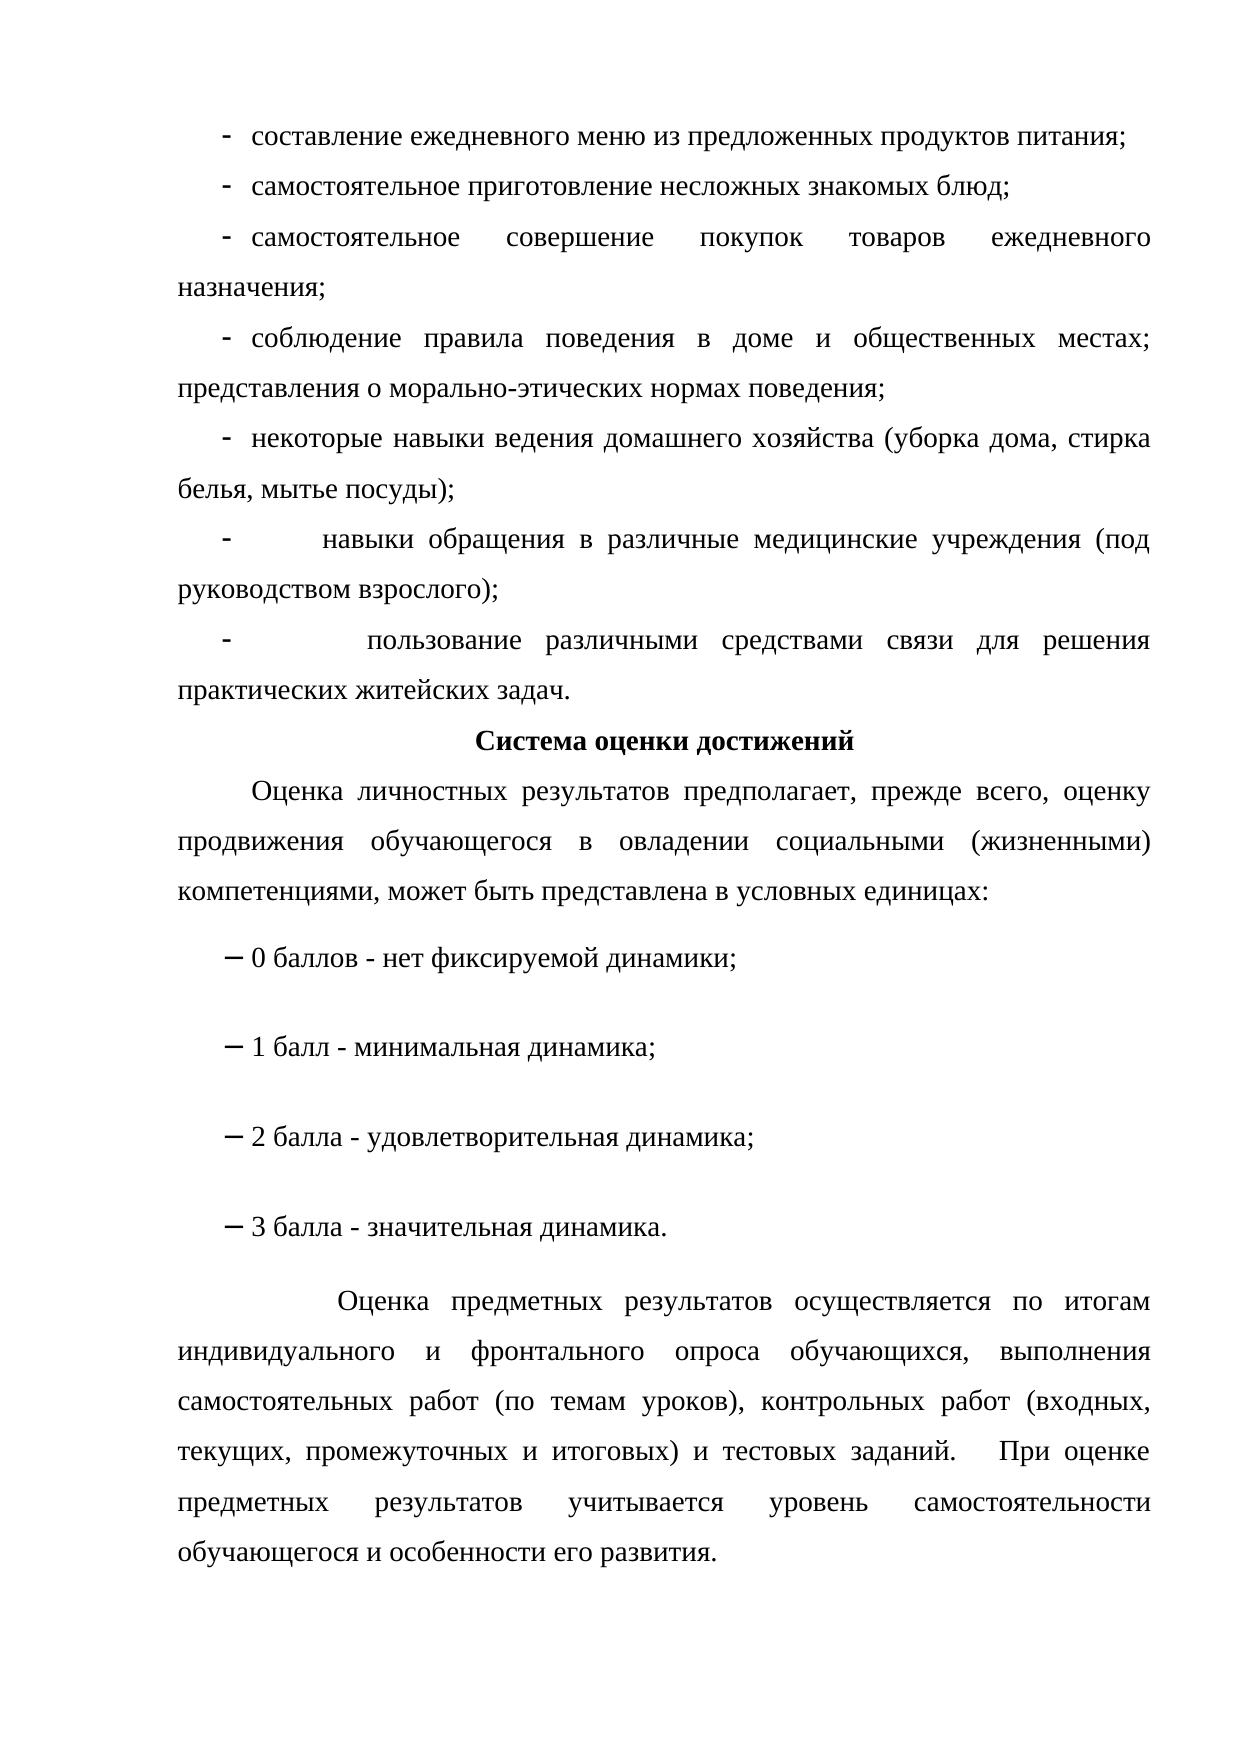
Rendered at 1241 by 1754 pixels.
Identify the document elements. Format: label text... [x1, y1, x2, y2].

list некоторые навыки ведения домашнего хозяйства (уборка дома, стирка белья, мытье посуды); [177, 420, 1152, 504]
list самостоятельное совершение покупок товаров ежедневного назначения; [177, 219, 1152, 303]
list навыки обращения в различные медицинские учреждения (под руководством взрослого); [177, 521, 1152, 605]
text Система оценки достижений [177, 723, 1152, 756]
list 3 балла - значительная динамика. [177, 1193, 1152, 1253]
list соблюдение правила поведения в доме и общественных местах; представления о морально-этических нормах поведения; [177, 320, 1152, 404]
list 0 баллов - нет фиксируемой динамики; [177, 924, 1152, 984]
list пользование различными средствами связи для решения практических житейских задач. [177, 622, 1152, 706]
list 2 балла - удовлетворительная динамика; [177, 1103, 1152, 1163]
text Оценка личностных результатов предполагает, прежде всего, оценку продвижения обучающегося в овладении социальными (жизненными) компетенциями, может быть представлена в условных единицах: [177, 773, 1152, 907]
list составление ежедневного меню из предложенных продуктов питания; [177, 118, 1152, 152]
list самостоятельное приготовление несложных знакомых блюд; [177, 168, 1152, 202]
list 1 балл - минимальная динамика; [177, 1013, 1152, 1073]
text Оценка предметных результатов осуществляется по итогам индивидуального и фронтального опроса обучающихся, выполнения самостоятельных работ (по темам уроков), контрольных работ (входных, текущих, промежуточных и итоговых) и тестовых заданий. При оценке предметных результатов учитывается уровень самостоятельности обучающегося и особенности его развития. [177, 1283, 1152, 1568]
